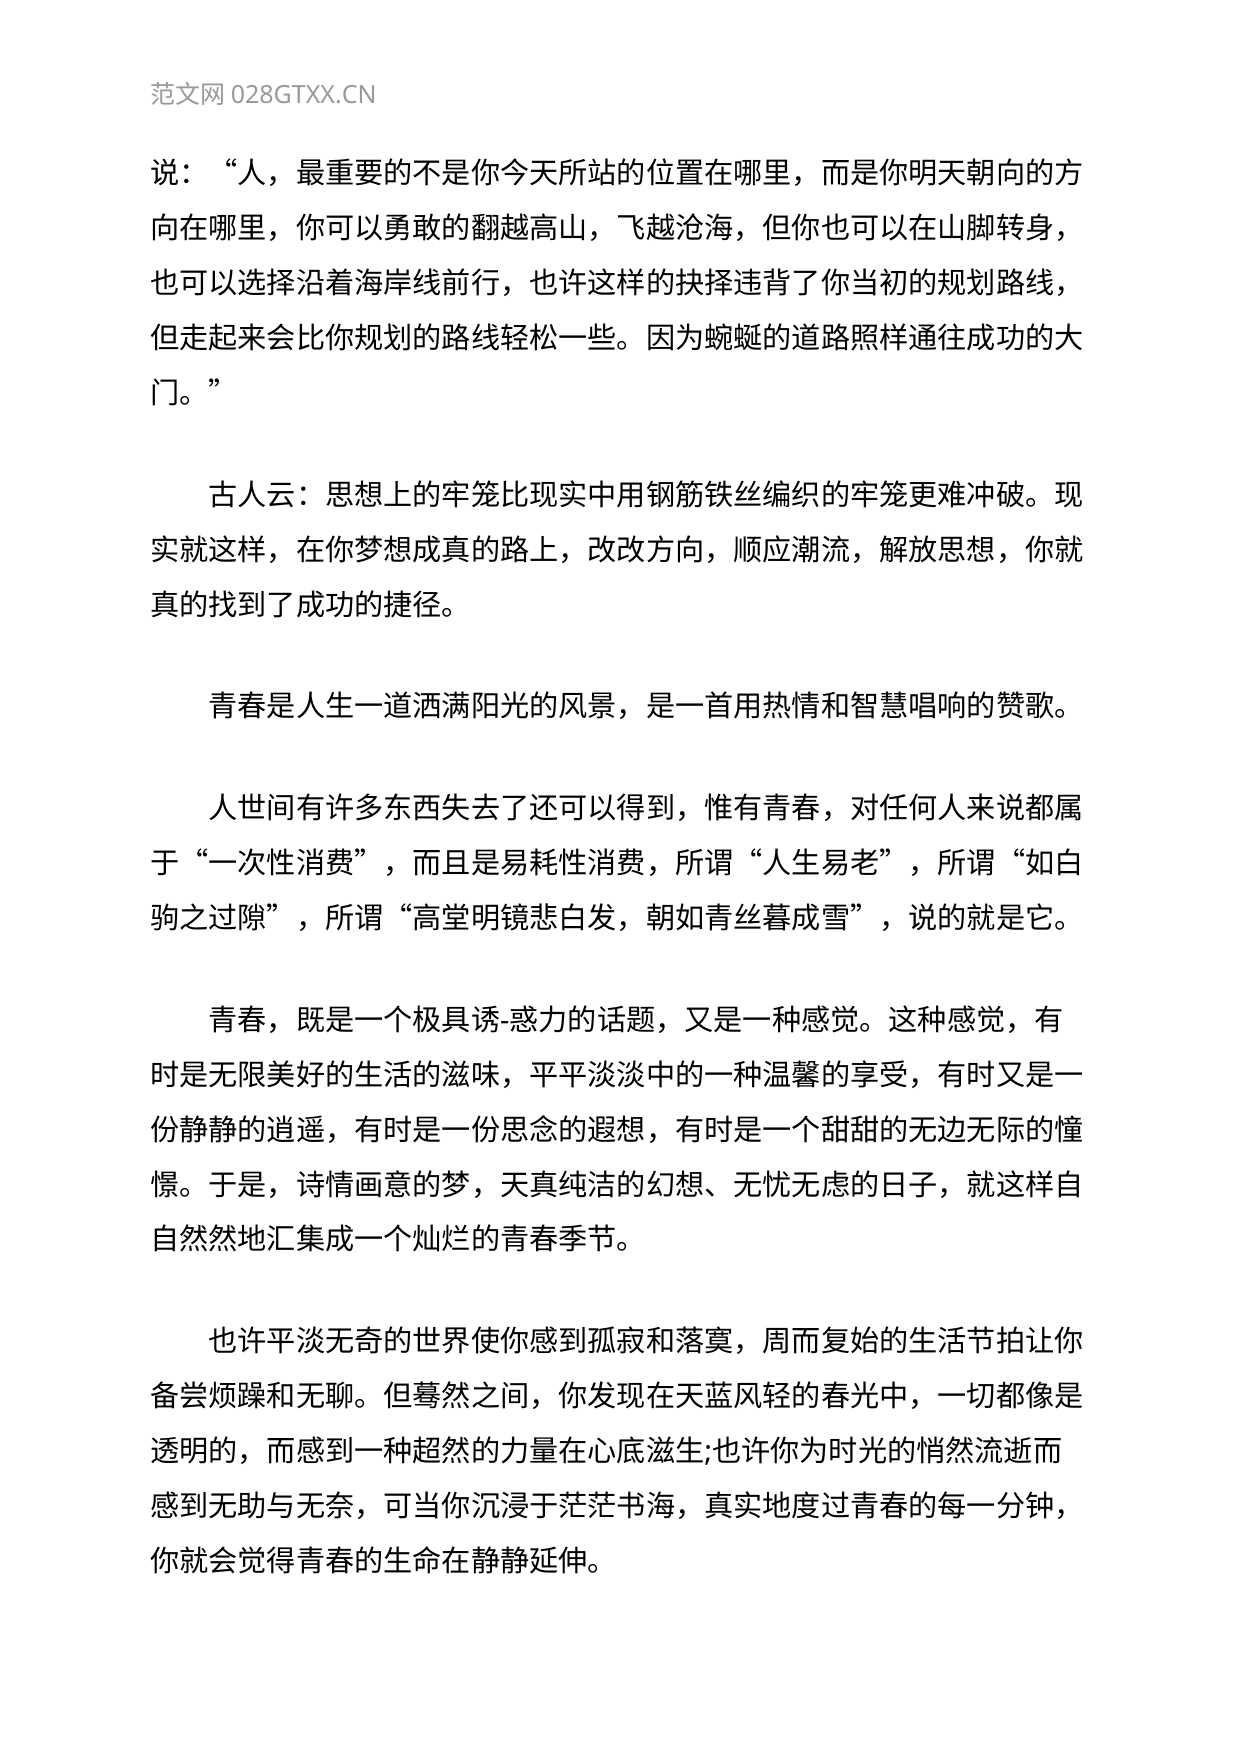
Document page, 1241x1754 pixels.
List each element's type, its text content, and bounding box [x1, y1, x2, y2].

text 青春是人生一道洒满阳光的风景，是一首用热情和智慧唱响的赞歌。 [150, 683, 1090, 725]
text 也许平淡无奇的世界使你感到孤寂和落寞，周而复始的生活节拍让你备尝烦躁和无聊。但蓦然之间，你发现在天蓝风轻的春光中，一切都像是透明的，而感到一种超然的力量在心底滋生;也许你为时光的悄然流逝而感到无助与无奈，可当你沉浸于茫茫书海，真实地度过青春的每一分钟，你就会觉得青春的生命在静静延伸。 [150, 1318, 1090, 1580]
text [150, 150, 1090, 412]
text 人世间有许多东西失去了还可以得到，惟有青春，对任何人来说都属于“一次性消费”，而且是易耗性消费，所谓“人生易老”，所谓“如白驹之过隙”，所谓“高堂明镜悲白发，朝如青丝暮成雪”，说的就是它。 [150, 785, 1090, 937]
text 青春，既是一个极具诱-惑力的话题，又是一种感觉。这种感觉，有时是无限美好的生活的滋味，平平淡淡中的一种温馨的享受，有时又是一份静静的逍遥，有时是一份思念的遐想，有时是一个甜甜的无边无际的憧憬。于是，诗情画意的梦，天真纯洁的幻想、无忧无虑的日子，就这样自自然然地汇集成一个灿烂的青春季节。 [150, 996, 1090, 1258]
text 古人云：思想上的牢笼比现实中用钢筋铁丝编织的牢笼更难冲破。现实就这样，在你梦想成真的路上，改改方向，顺应潮流，解放思想，你就真的找到了成功的捷径。 [150, 471, 1090, 623]
